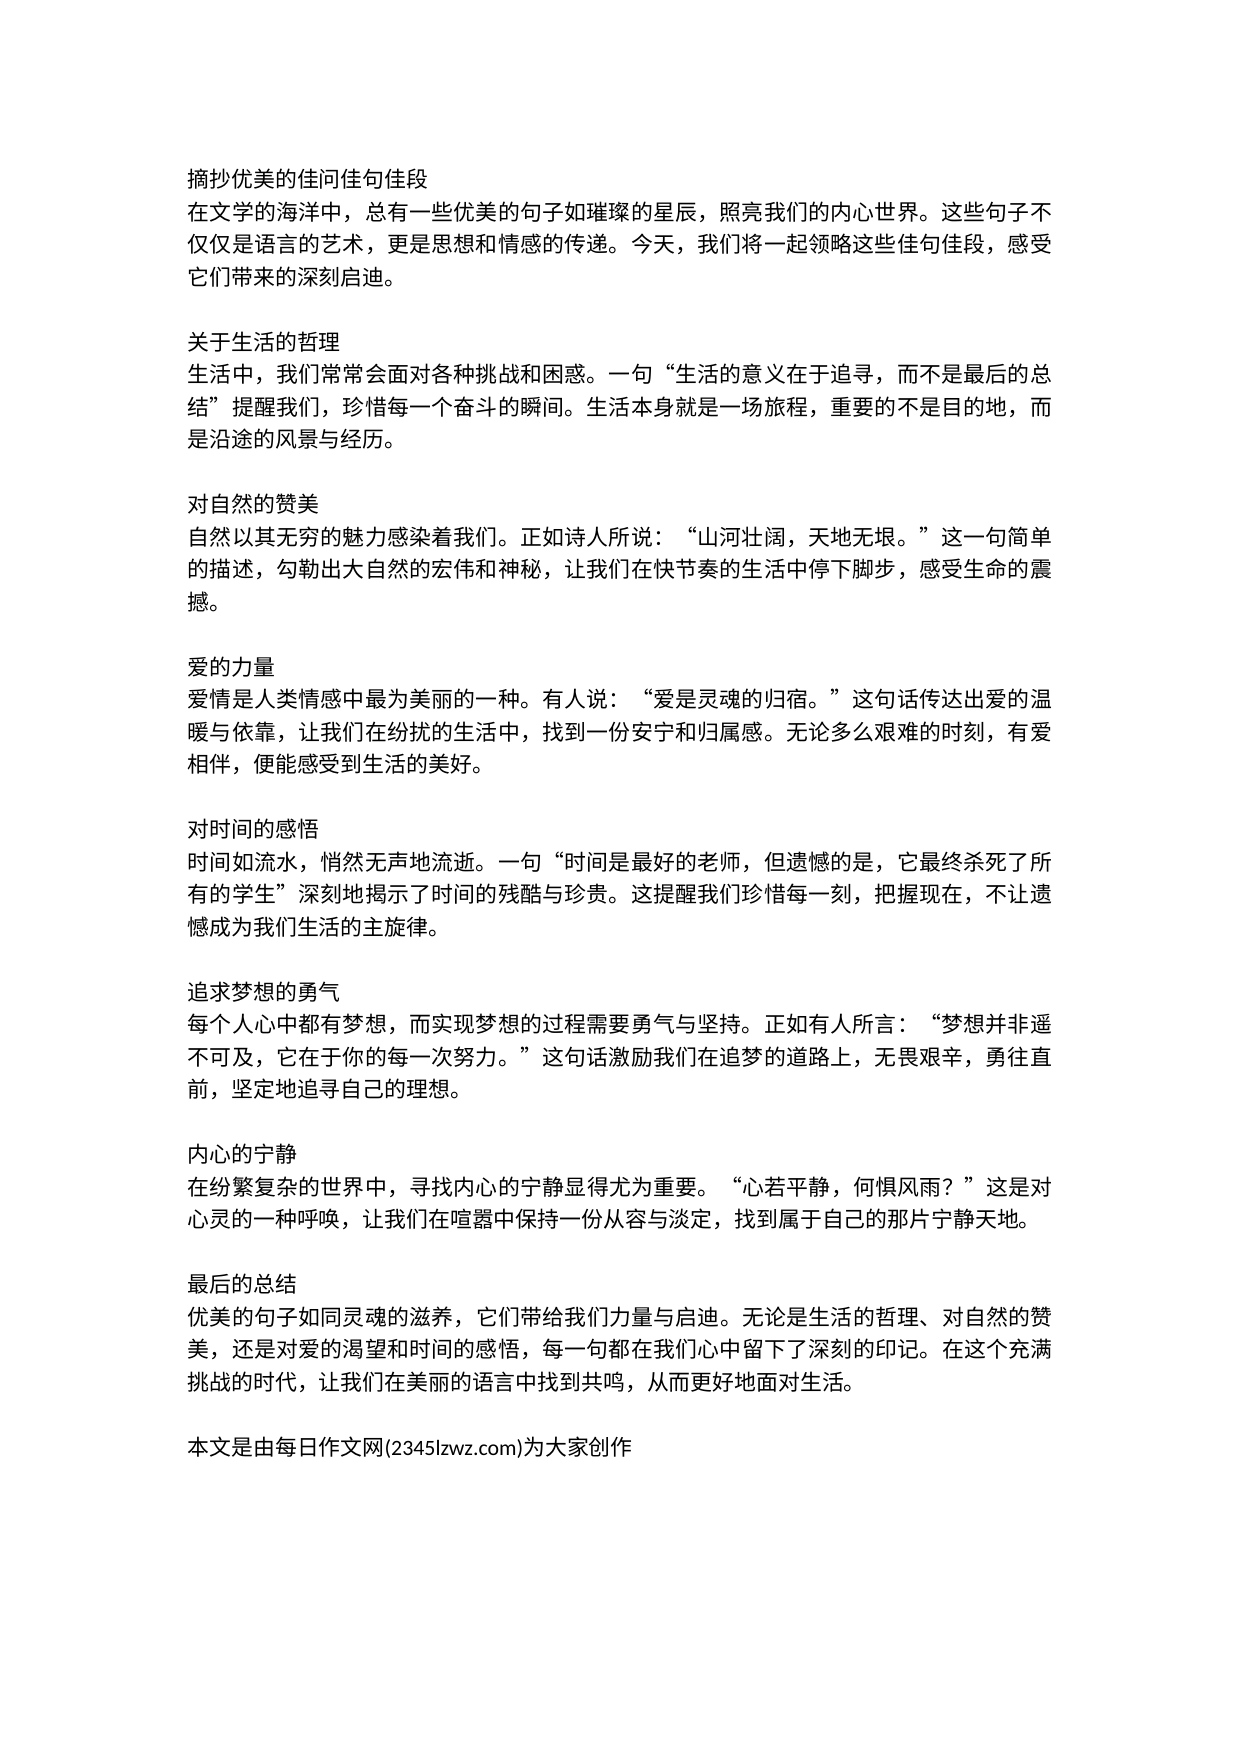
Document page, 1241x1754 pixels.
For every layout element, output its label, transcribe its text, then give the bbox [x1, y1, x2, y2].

text 生活中，我们常常会面对各种挑战和困惑。一句“生活的意义在于追寻，而不是最后的总结”提醒我们，珍惜每一个奋斗的瞬间。生活本身就是一场旅程，重要的不是目的地，而是沿途的风景与经历。 [187, 357, 1053, 454]
text 爱的力量 [187, 649, 1053, 682]
text 本文是由每日作文网(2345lzwz.com)为大家创作 [187, 1429, 1053, 1462]
text 在纷繁复杂的世界中，寻找内心的宁静显得尤为重要。“心若平静，何惧风雨？”这是对心灵的一种呼唤，让我们在喧嚣中保持一份从容与淡定，找到属于自己的那片宁静天地。 [187, 1169, 1053, 1234]
text 时间如流水，悄然无声地流逝。一句“时间是最好的老师，但遗憾的是，它最终杀死了所有的学生”深刻地揭示了时间的残酷与珍贵。这提醒我们珍惜每一刻，把握现在，不让遗憾成为我们生活的主旋律。 [187, 844, 1053, 942]
text 每个人心中都有梦想，而实现梦想的过程需要勇气与坚持。正如有人所言：“梦想并非遥不可及，它在于你的每一次努力。”这句话激励我们在追梦的道路上，无畏艰辛，勇往直前，坚定地追寻自己的理想。 [187, 1007, 1053, 1104]
text 爱情是人类情感中最为美丽的一种。有人说：“爱是灵魂的归宿。”这句话传达出爱的温暖与依靠，让我们在纷扰的生活中，找到一份安宁和归属感。无论多么艰难的时刻，有爱相伴，便能感受到生活的美好。 [187, 682, 1053, 779]
text 自然以其无穷的魅力感染着我们。正如诗人所说：“山河壮阔，天地无垠。”这一句简单的描述，勾勒出大自然的宏伟和神秘，让我们在快节奏的生活中停下脚步，感受生命的震撼。 [187, 519, 1053, 617]
text 对时间的感悟 [187, 812, 1053, 844]
text 内心的宁静 [187, 1137, 1053, 1169]
text 优美的句子如同灵魂的滋养，它们带给我们力量与启迪。无论是生活的哲理、对自然的赞美，还是对爱的渴望和时间的感悟，每一句都在我们心中留下了深刻的印记。在这个充满挑战的时代，让我们在美丽的语言中找到共鸣，从而更好地面对生活。 [187, 1299, 1053, 1397]
text 摘抄优美的佳问佳句佳段 [187, 162, 1053, 194]
text 在文学的海洋中，总有一些优美的句子如璀璨的星辰，照亮我们的内心世界。这些句子不仅仅是语言的艺术，更是思想和情感的传递。今天，我们将一起领略这些佳句佳段，感受它们带来的深刻启迪。 [187, 194, 1053, 292]
text 关于生活的哲理 [187, 324, 1053, 357]
text 对自然的赞美 [187, 487, 1053, 519]
text 最后的总结 [187, 1267, 1053, 1299]
text 追求梦想的勇气 [187, 974, 1053, 1007]
